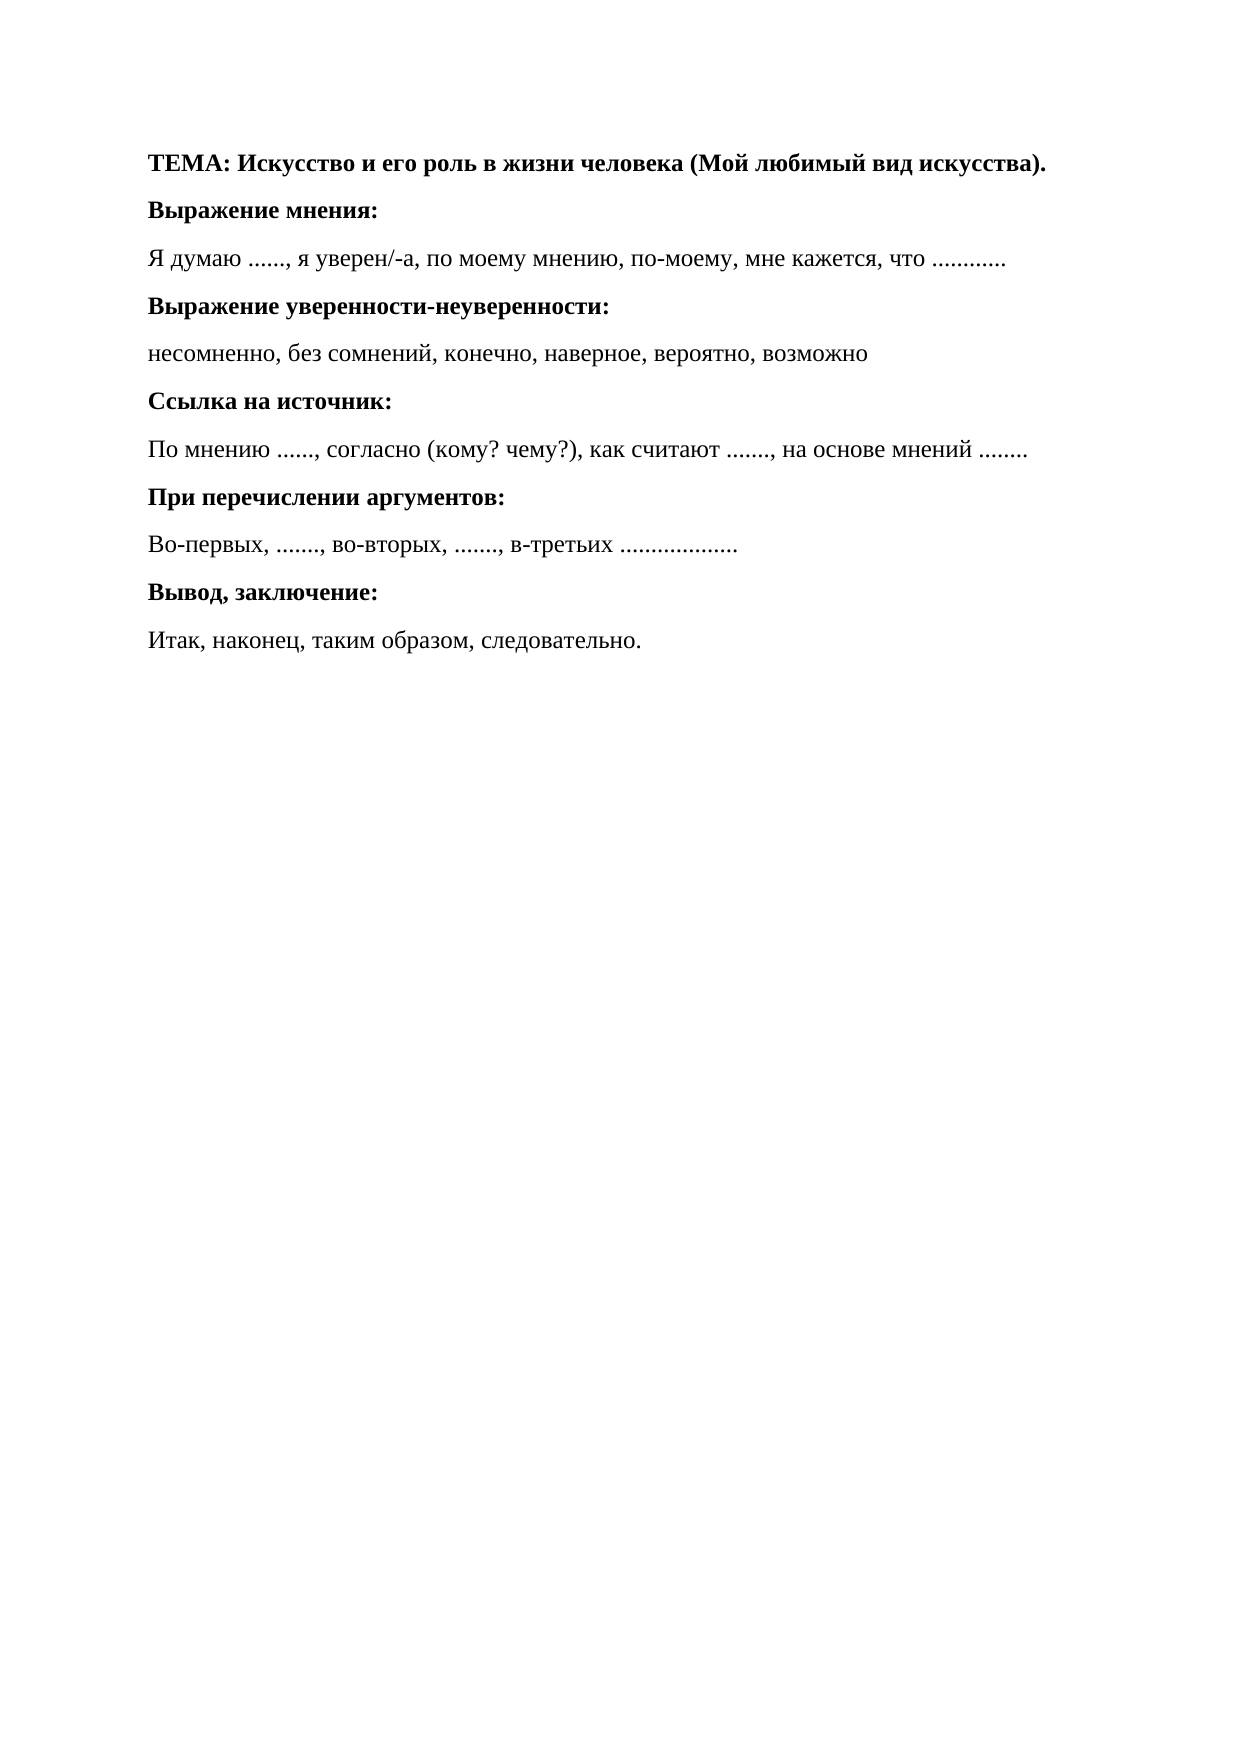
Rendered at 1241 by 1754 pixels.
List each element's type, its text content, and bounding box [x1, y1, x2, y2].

text Итак, наконец, таким образом, следовательно. [148, 625, 1093, 653]
text Во-первых, ......., во-вторых, ......., в-третьих ................... [148, 529, 1093, 558]
text Выражение мнения: [148, 195, 1093, 224]
text Выражение уверенности-неуверенности: [148, 291, 1093, 319]
text При перечислении аргументов: [148, 482, 1093, 510]
text По мнению ......, согласно (кому? чему?), как считают ......., на основе мнений ........ [148, 434, 1093, 463]
text ТЕМА: Искусство и его роль в жизни человека (Мой любимый вид искусства). [148, 148, 1093, 176]
text Я думаю ......, я уверен/-а, по моему мнению, по-моему, мне кажется, что ............ [148, 243, 1093, 272]
text несомненно, без сомнений, конечно, наверное, вероятно, возможно [148, 338, 1093, 367]
text Ссылка на источник: [148, 386, 1093, 415]
text Вывод, заключение: [148, 577, 1093, 606]
